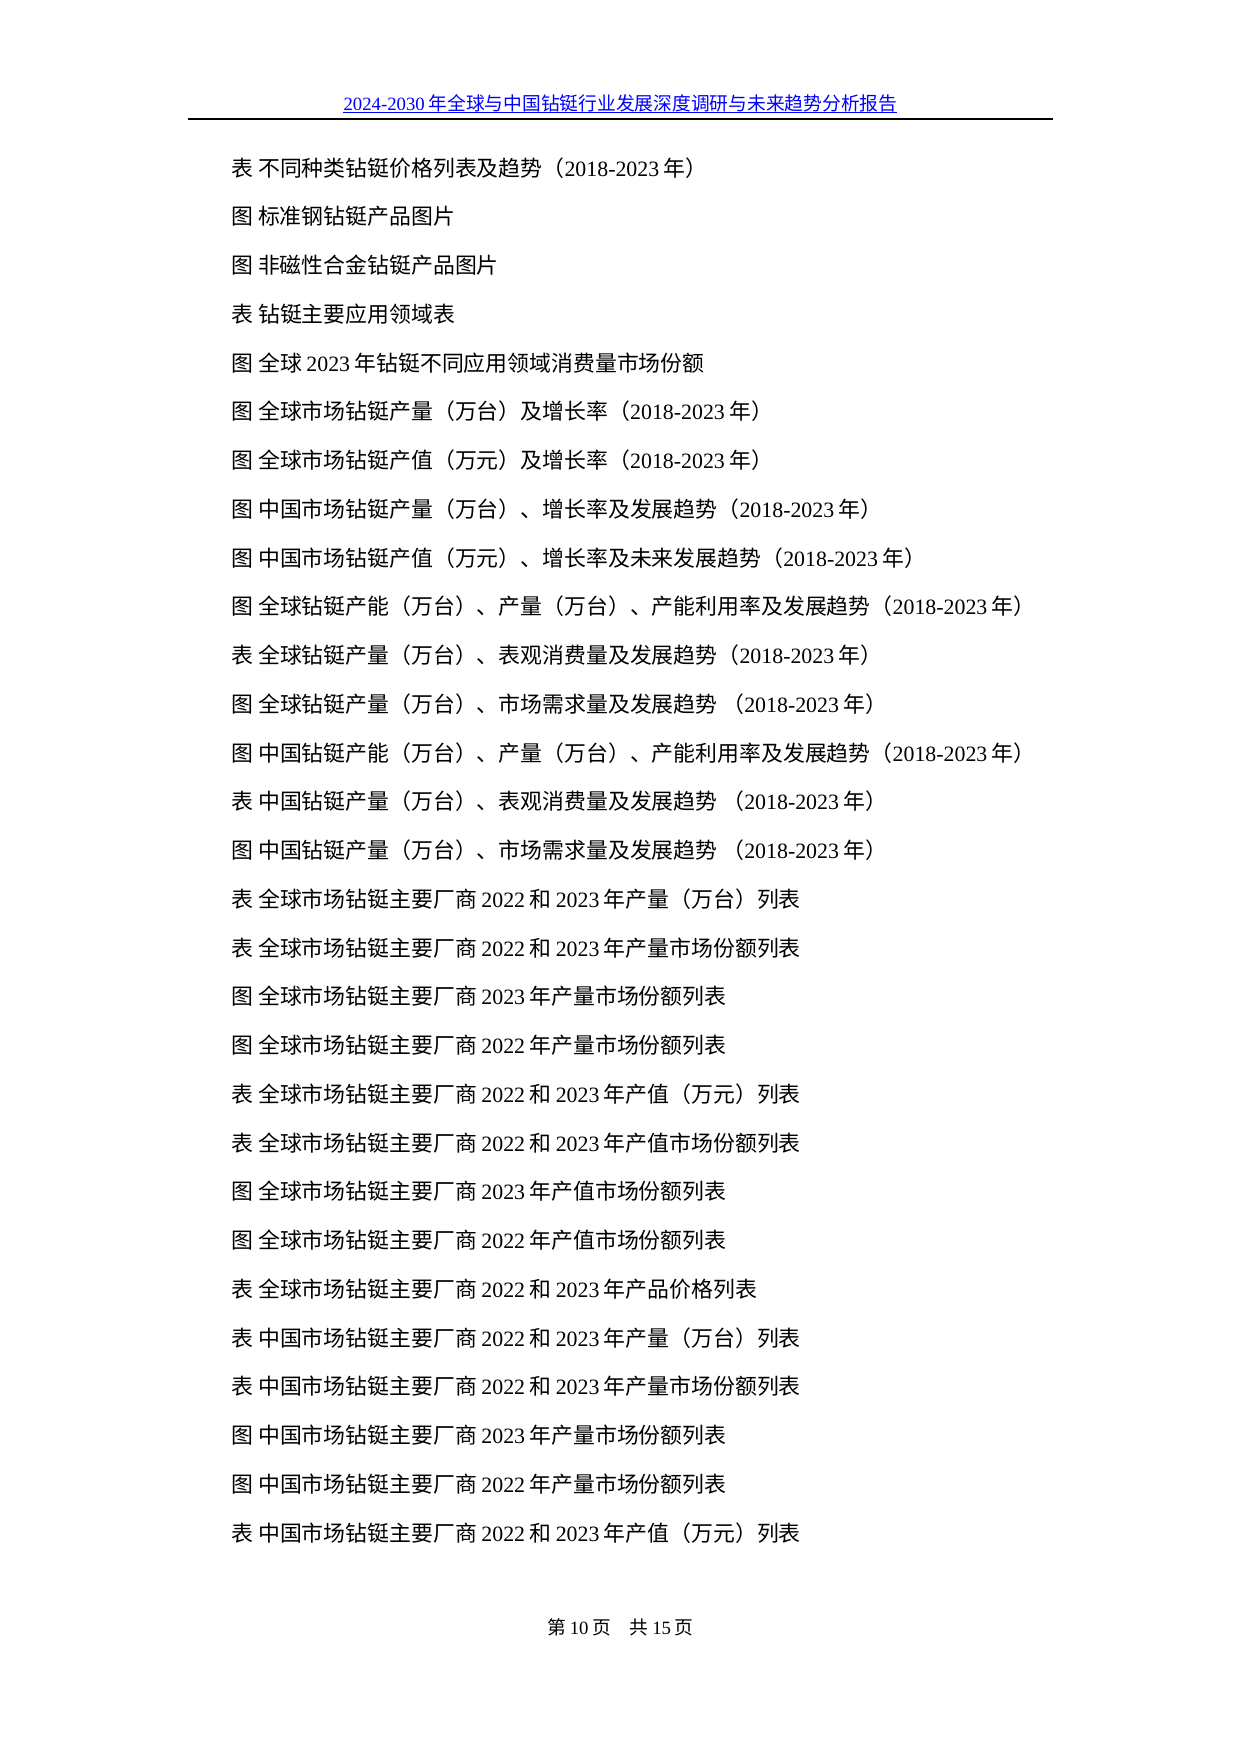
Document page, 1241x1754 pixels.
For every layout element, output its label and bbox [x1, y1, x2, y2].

text [187, 150, 1053, 1548]
